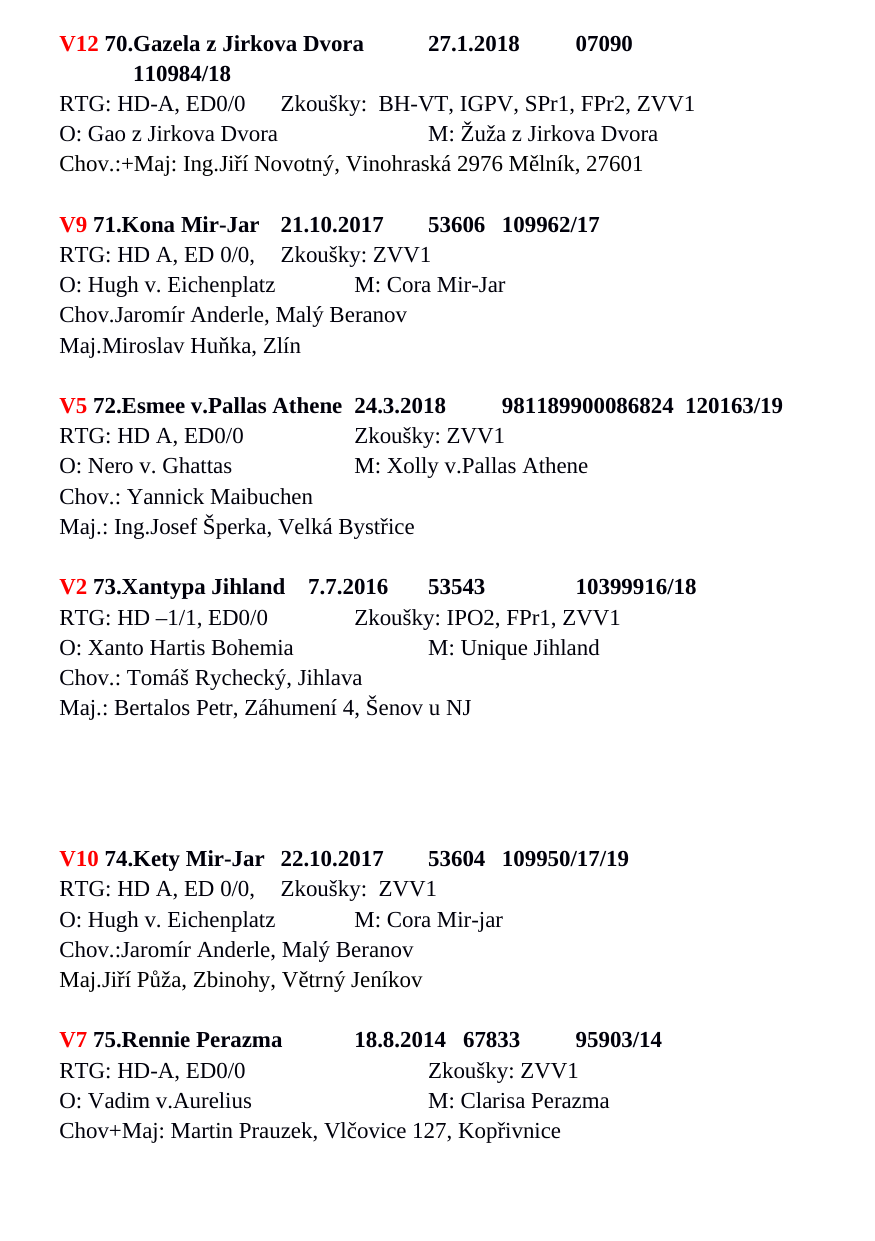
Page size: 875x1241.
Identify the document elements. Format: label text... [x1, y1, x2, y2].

text Maj.: Ing.Josef Šperka, Velká Bystřice [59, 513, 815, 539]
text Maj.Jiří Půža, Zbinohy, Větrný Jeníkov [59, 966, 815, 992]
text Chov.: Yannick Maibuchen [59, 483, 815, 509]
text V10 74.Kety Mir-Jar 22.10.2017 53604 109950/17/19 [59, 845, 815, 872]
text V5 72.Esmee v.Pallas Athene 24.3.2018 981189900086824 120163/19 [59, 392, 815, 418]
text Maj.: Bertalos Petr, Záhumení 4, Šenov u NJ [59, 694, 815, 721]
text RTG: HD A, ED 0/0, Zkoušky: ZVV1 [59, 875, 815, 902]
text O: Hugh v. Eichenplatz M: Cora Mir-Jar [59, 271, 815, 298]
text Chov.: Tomáš Rychecký, Jihlava [59, 664, 815, 690]
text Maj.Miroslav Huňka, Zlín [59, 332, 815, 358]
text O: Nero v. Ghattas M: Xolly v.Pallas Athene [59, 452, 815, 479]
text V9 71.Kona Mir-Jar 21.10.2017 53606 109962/17 [59, 211, 815, 237]
text Chov.:+Maj: Ing.Jiří Novotný, Vinohraská 2976 Mělník, 27601 [59, 150, 815, 177]
text V7 75.Rennie Perazma 18.8.2014 67833 95903/14 [59, 1026, 815, 1053]
text Chov+Maj: Martin Prauzek, Vlčovice 127, Kopřivnice [59, 1117, 815, 1143]
text RTG: HD-A, ED0/0 Zkoušky: ZVV1 [59, 1057, 815, 1083]
text RTG: HD A, ED0/0 Zkoušky: ZVV1 [59, 422, 815, 449]
text O: Gao z Jirkova Dvora M: Žuža z Jirkova Dvora [59, 120, 815, 147]
text Chov.Jaromír Anderle, Malý Beranov [59, 301, 815, 328]
text V2 73.Xantypa Jihland 7.7.2016 53543 10399916/18 [59, 573, 815, 600]
text V12 70.Gazela z Jirkova Dvora 27.1.2018 07090 110984/18 [59, 29, 815, 86]
text O: Hugh v. Eichenplatz M: Cora Mir-jar [59, 906, 815, 932]
text Chov.:Jaromír Anderle, Malý Beranov [59, 936, 815, 962]
text O: Vadim v.Aurelius M: Clarisa Perazma [59, 1087, 815, 1113]
text RTG: HD A, ED 0/0, Zkoušky: ZVV1 [59, 241, 815, 267]
text RTG: HD-A, ED0/0 Zkoušky: BH-VT, IGPV, SPr1, FPr2, ZVV1 [59, 90, 815, 116]
text O: Xanto Hartis Bohemia M: Unique Jihland [59, 634, 815, 660]
text RTG: HD –1/1, ED0/0 Zkoušky: IPO2, FPr1, ZVV1 [59, 603, 815, 630]
